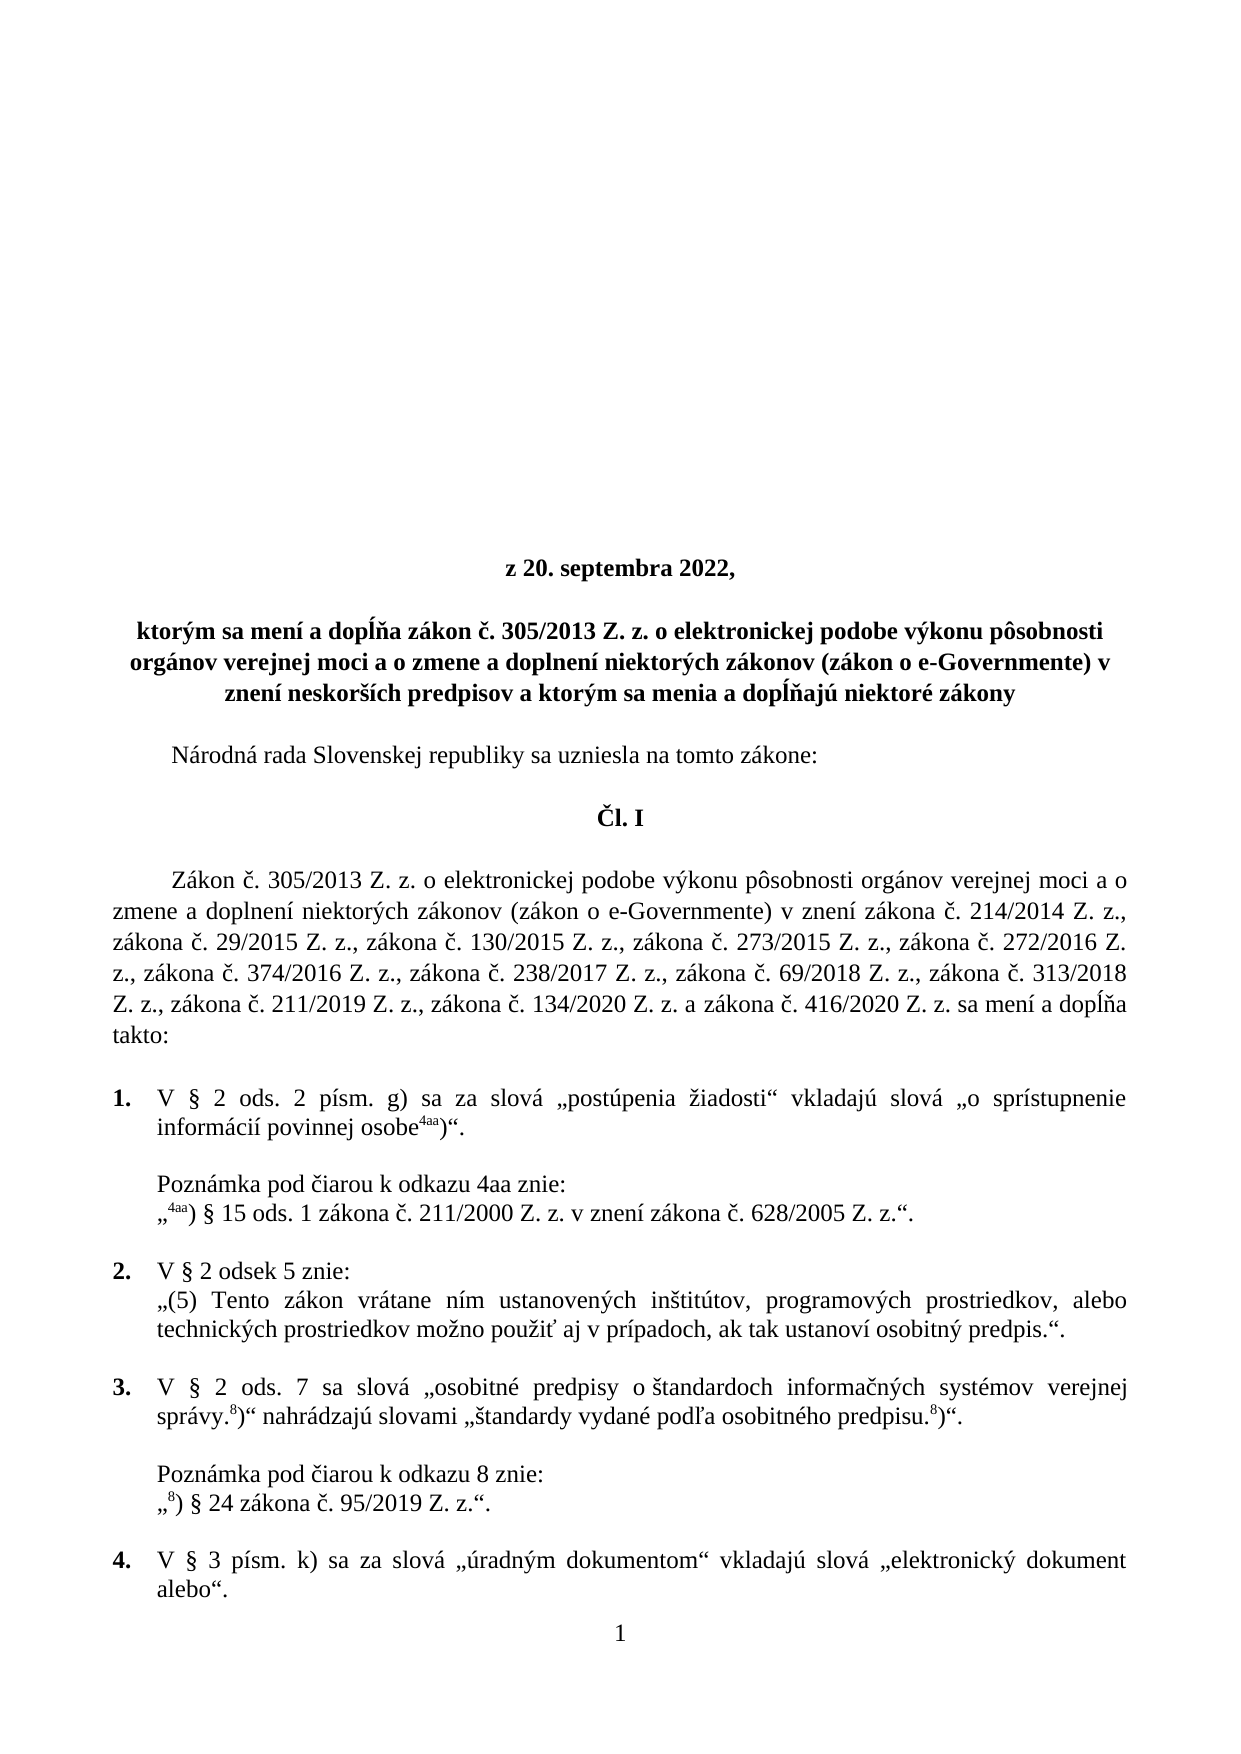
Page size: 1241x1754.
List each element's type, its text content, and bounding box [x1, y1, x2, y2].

text Zákon č. 305/2013 Z. z. o elektronickej podobe výkonu pôsobnosti orgánov verejnej moci a o zmene a doplnení niektorých zákonov (zákon o e-Governmente) v znení zákona č. 214/2014 Z. z., zákona č. 29/2015 Z. z., zákona č. 130/2015 Z. z., zákona č. 273/2015 Z. z., zákona č. 272/2016 Z. z., zákona č. 374/2016 Z. z., zákona č. 238/2017 Z. z., zákona č. 69/2018 Z. z., zákona č. 313/2018 Z. z., zákona č. 211/2019 Z. z., zákona č. 134/2020 Z. z. a zákona č. 416/2020 Z. z. sa mení a dopĺňa takto: [112, 865, 1128, 1049]
list Poznámka pod čiarou k odkazu 8 znie: [157, 1459, 1128, 1487]
text z 20. septembra 2022, [112, 553, 1128, 582]
text Národná rada Slovenskej republiky sa uzniesla na tomto zákone: [171, 740, 1128, 769]
list V § 2 ods. 2 písm. g) sa za slová „postúpenia žiadosti“ vkladajú slová „o sprístupnenie informácií povinnej osobe4aa)“. [112, 1083, 1128, 1141]
list V § 2 ods. 7 sa slová „osobitné predpisy o štandardoch informačných systémov verejnej správy.8)“ nahrádzajú slovami „štandardy vydané podľa osobitného predpisu.8)“. [112, 1372, 1128, 1429]
text Čl. I [112, 803, 1128, 832]
list „4aa) § 15 ods. 1 zákona č. 211/2000 Z. z. v znení zákona č. 628/2005 Z. z.“. [157, 1198, 1128, 1227]
text ktorým sa mení a dopĺňa zákon č. 305/2013 Z. z. o elektronickej podobe výkonu pôsobnosti orgánov verejnej moci a o zmene a doplnení niektorých zákonov (zákon o e-Governmente) v znení neskorších predpisov a ktorým sa menia a dopĺňajú niektoré zákony [112, 616, 1128, 707]
list „(5) Tento zákon vrátane ním ustanovených inštitútov, programových prostriedkov, alebo technických prostriedkov možno použiť aj v prípadoch, ak tak ustanoví osobitný predpis.“. [157, 1285, 1128, 1343]
list „8) § 24 zákona č. 95/2019 Z. z.“. [157, 1488, 1128, 1516]
list V § 2 odsek 5 znie: [112, 1256, 1128, 1285]
list V § 3 písm. k) sa za slová „úradným dokumentom“ vkladajú slová „elektronický dokument alebo“. [112, 1546, 1128, 1603]
list Poznámka pod čiarou k odkazu 4aa znie: [157, 1169, 1128, 1198]
